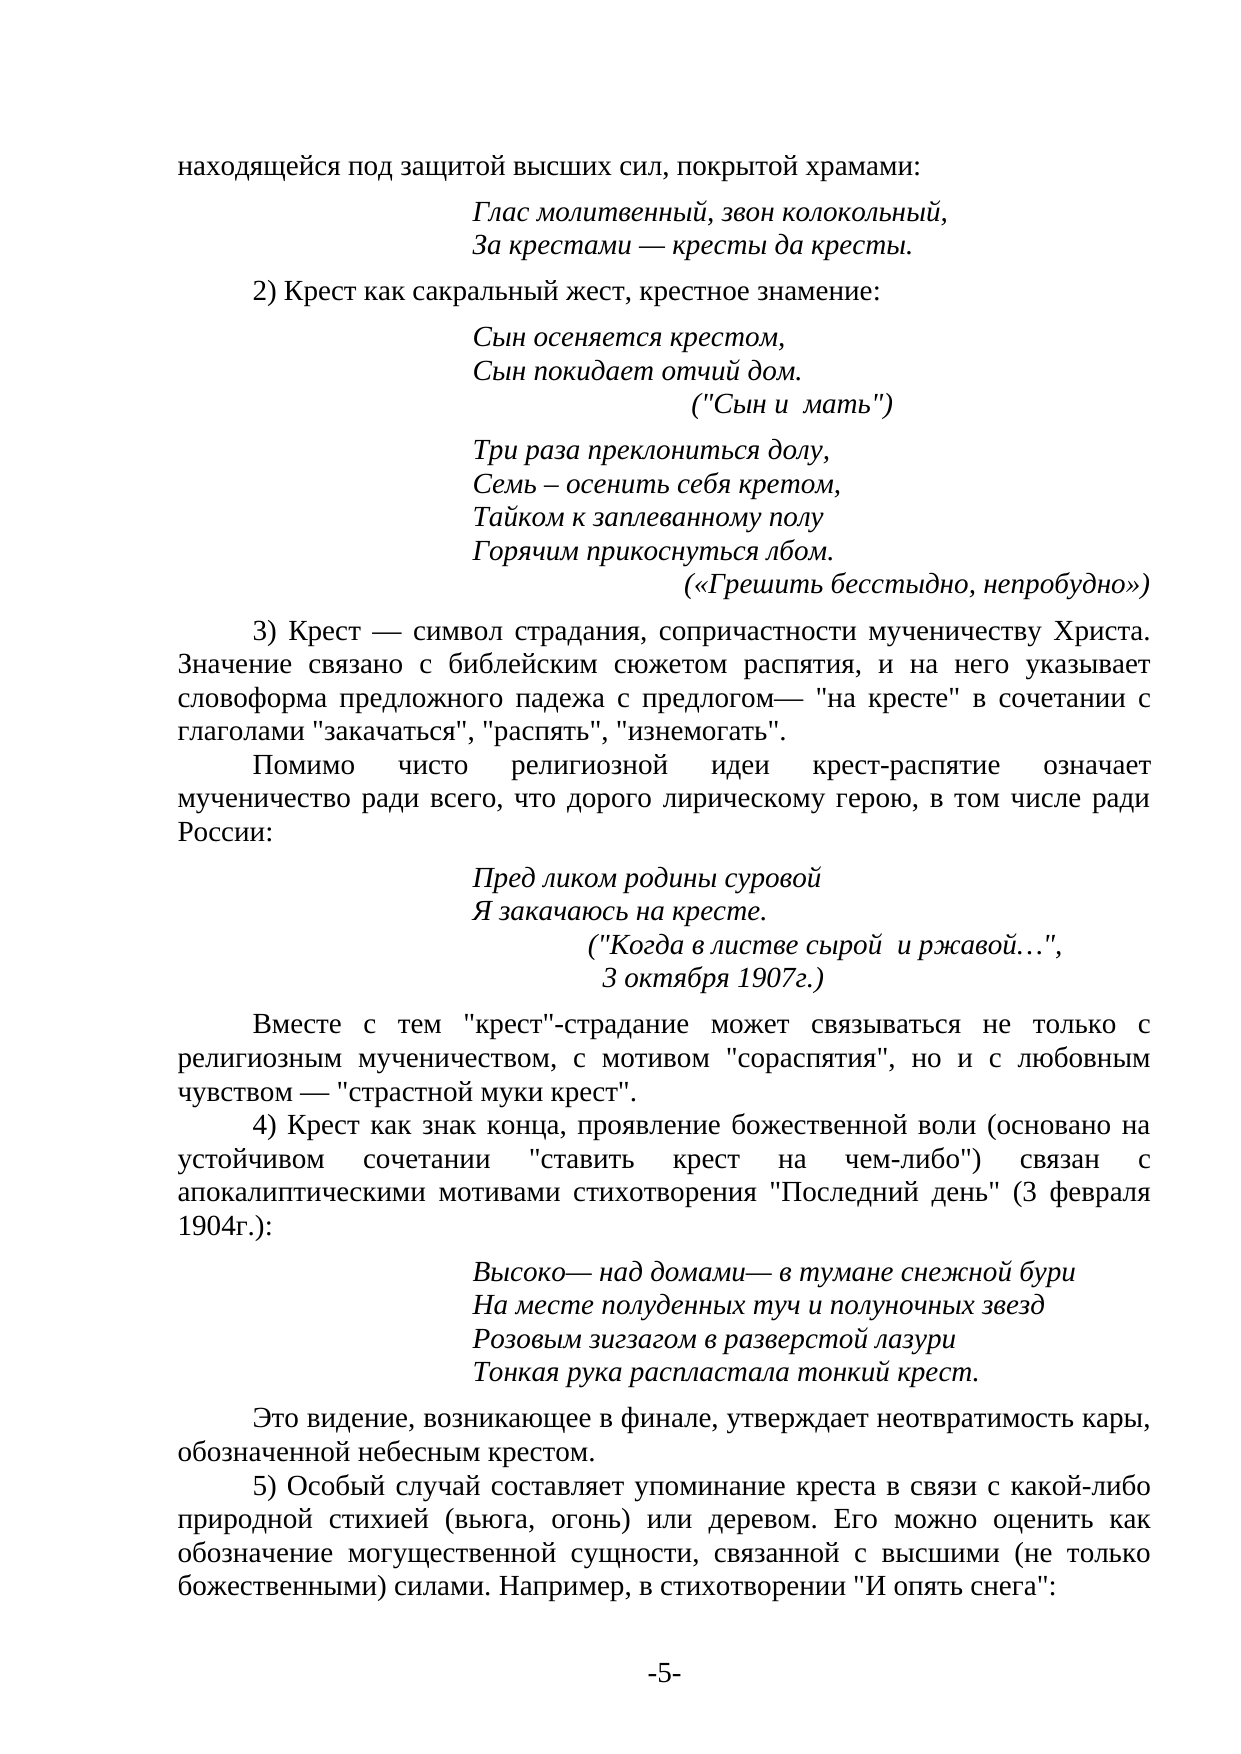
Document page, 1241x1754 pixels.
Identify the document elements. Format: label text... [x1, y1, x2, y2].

text 3) Крест — символ страдания, сопричастности мученичеству Христа. Значение связано с библейским сюжетом распятия, и на него указывает словоформа предложного падежа с предлогом— "на кресте" в сочетании с глаголами "закачаться", "распять", "изнемогать". [177, 613, 1152, 747]
text Пред ликом родины суровой [177, 860, 1152, 893]
text Три раза преклониться долу, [177, 432, 1152, 466]
text Помимо чисто религиозной идеи крест-распятие означает мученичество ради всего, что дорого лирическому герою, в том числе ради России: [177, 747, 1152, 847]
text («Грешить бесстыдно, непробудно») [177, 567, 1152, 600]
text Розовым зигзагом в разверстой лазури [177, 1321, 1152, 1354]
text Семь – осенить себя кретом, [177, 466, 1152, 499]
text Тайком к заплеванному полу [177, 499, 1152, 533]
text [177, 148, 1152, 181]
text На месте полуденных туч и полуночных звезд [177, 1287, 1152, 1321]
text Вместе с тем "крест"-страдание может связываться не только с религиозным мученичеством, с мотивом "сораспятия", но и с любовным чувством — "страстной муки крест". [177, 1007, 1152, 1107]
text Это видение, возникающее в финале, утверждает неотвратимость кары, обозначенной небесным крестом. [177, 1401, 1152, 1468]
text Глас молитвенный, звон колокольный, [177, 194, 1152, 227]
text 3 октября 1907г.) [177, 961, 1152, 994]
text Высоко— над домами— в тумане снежной бури [177, 1254, 1152, 1287]
text Горячим прикоснуться лбом. [177, 533, 1152, 567]
text 5) Особый случай составляет упоминание креста в связи с какой-либо природной стихией (вьюга, огонь) или деревом. Его можно оценить как обозначение могущественной сущности, связанной с высшими (не только божественными) силами. Например, в стихотворении "И опять снега": [177, 1468, 1152, 1602]
text Сын покидает отчий дом. [177, 353, 1152, 386]
text 4) Крест как знак конца, проявление божественной воли (основано на устойчивом сочетании "ставить крест на чем-либо") связан с апокалиптическими мотивами стихотворения "Последний день" (3 февраля 1904г.): [177, 1107, 1152, 1241]
text 2) Крест как сакральный жест, крестное знамение: [177, 273, 1152, 307]
text Я закачаюсь на кресте. [177, 893, 1152, 927]
text ("Когда в листве сырой и ржавой…", [177, 927, 1152, 961]
text ("Сын и мать") [177, 386, 1152, 420]
text Тонкая рука распластала тонкий крест. [177, 1354, 1152, 1388]
text За крестами — кресты да кресты. [177, 227, 1152, 261]
text Сын осеняется крестом, [177, 319, 1152, 353]
